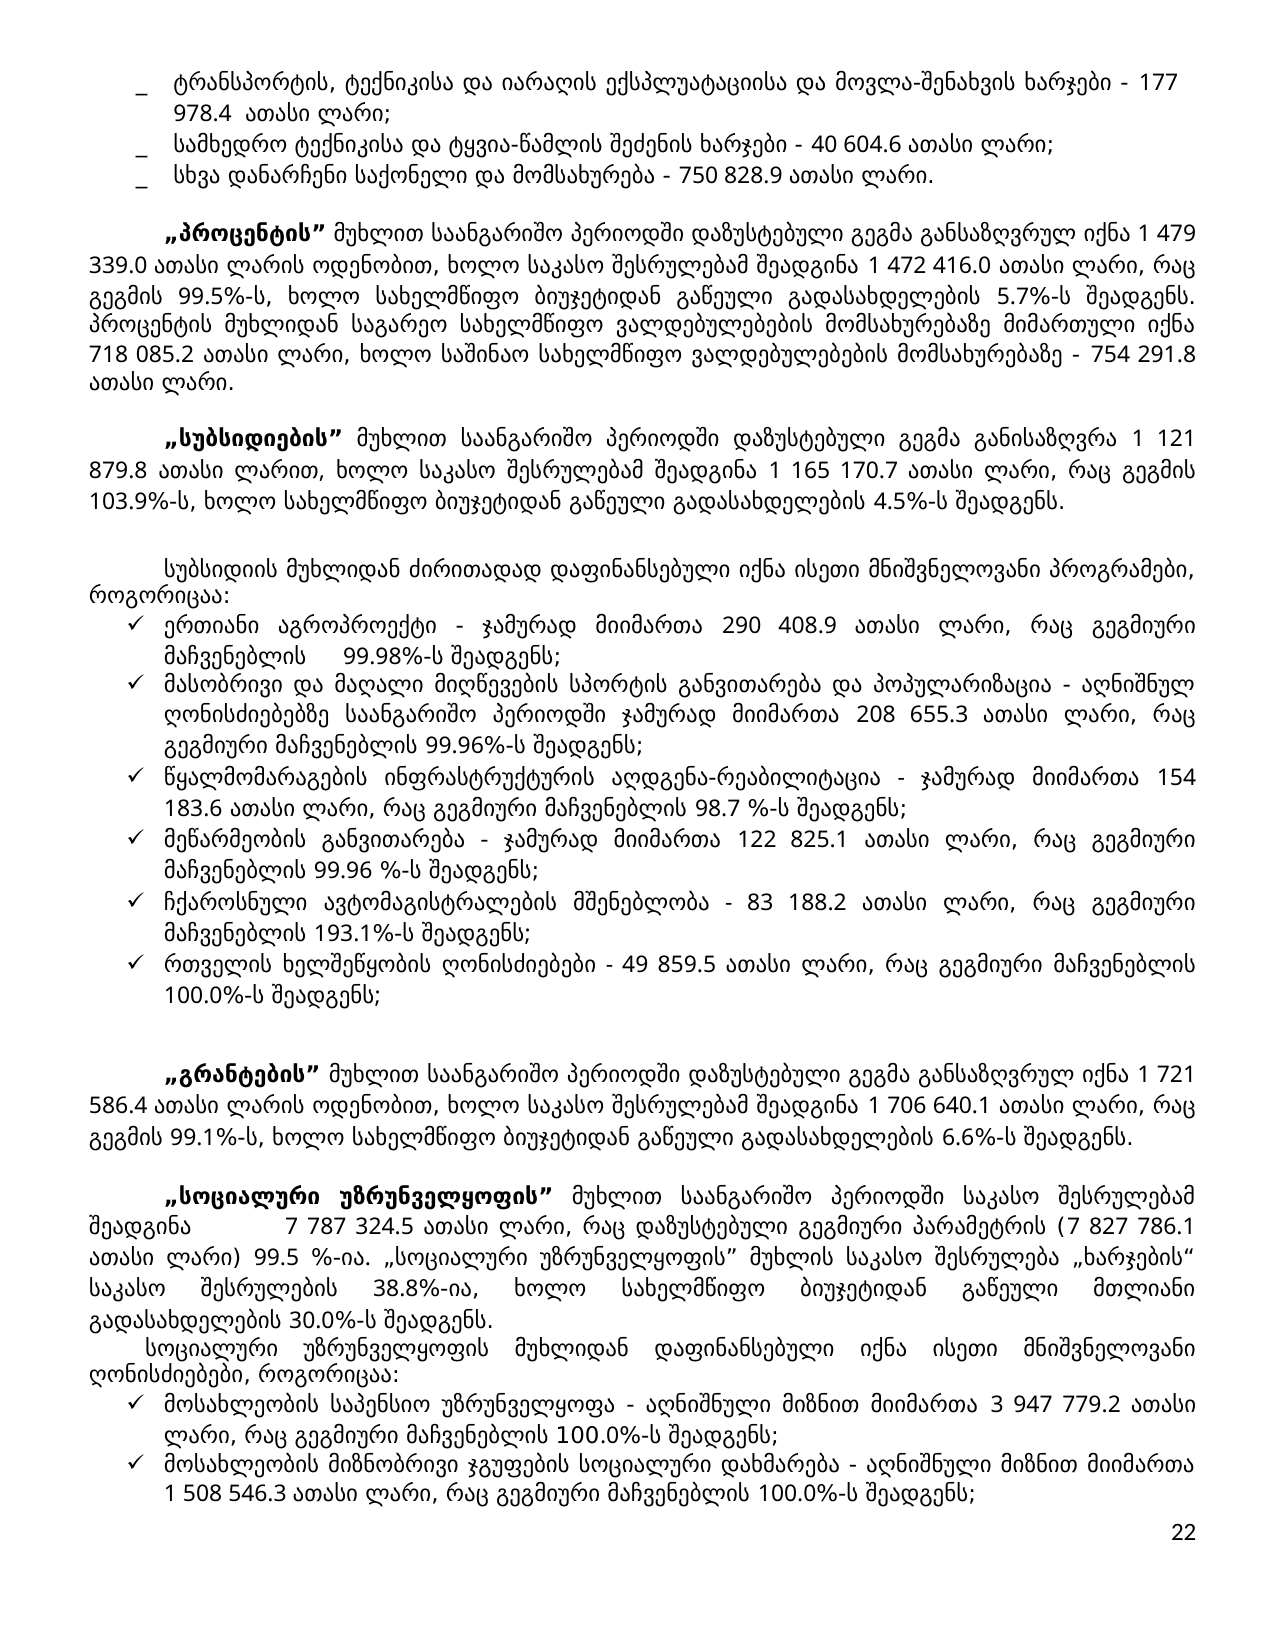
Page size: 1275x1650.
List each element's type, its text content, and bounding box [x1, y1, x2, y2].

list ჩქაროსნული ავტომაგისტრალების მშენებლობა - 83 188.2 ათასი ლარი, რაც გეგმიური მაჩვენებლის 193.1%-ს შეადგენს; [126, 886, 1196, 948]
text სუბსიდიის მუხლიდან ძირითადად დაფინანსებული იქნა ისეთი მნიშვნელოვანი პროგრამები, როგორიცაა: [89, 556, 1196, 609]
text „პროცენტის” მუხლით საანგარიშო პერიოდში დაზუსტებული გეგმა განსაზღვრულ იქნა 1 479 339.0 ათასი ლარის ოდენობით, ხოლო საკასო შესრულებამ შეადგინა 1 472 416.0 ათასი ლარი, რაც გეგმის 99.5%-ს, ხოლო სახელმწიფო ბიუჯეტიდან გაწეული გადასახდელების 5.7%-ს შეადგენს. პროცენტის მუხლიდან საგარეო სახელმწიფო ვალდებულებების მომსახურებაზე მიმართული იქნა 718 085.2 ათასი ლარი, ხოლო საშინაო სახელმწიფო ვალდებულებების მომსახურებაზე - 754 291.8 ათასი ლარი. [89, 217, 1196, 396]
list ერთიანი აგროპროექტი - ჯამურად მიიმართა 290 408.9 ათასი ლარი, რაც გეგმიური მაჩვენებლის 99.98%-ს შეადგენს; [126, 609, 1196, 672]
list მოსახლეობის საპენსიო უზრუნველყოფა - აღნიშნული მიზნით მიიმართა 3 947 779.2 ათასი ლარი, რაც გეგმიური მაჩვენებლის 100.0%-ს შეადგენს; [126, 1388, 1196, 1451]
list სხვა დანარჩენი საქონელი და მომსახურება - 750 828.9 ათასი ლარი. [136, 159, 1178, 191]
list მოსახლეობის მიზნობრივი ჯგუფების სოციალური დახმარება - აღნიშნული მიზნით მიიმართა 1 508 546.3 ათასი ლარი, რაც გეგმიური მაჩვენებლის 100.0%-ს შეადგენს; [126, 1451, 1196, 1509]
list ტრანსპორტის, ტექნიკისა და იარაღის ექსპლუატაციისა და მოვლა-შენახვის ხარჯები - 177 978.4 ათასი ლარი; [136, 66, 1178, 128]
list სამხედრო ტექნიკისა და ტყვია-წამლის შეძენის ხარჯები - 40 604.6 ათასი ლარი; [136, 128, 1178, 159]
list რთველის ხელშეწყობის ღონისძიებები - 49 859.5 ათასი ლარი, რაც გეგმიური მაჩვენებლის 100.0%-ს შეადგენს; [126, 948, 1196, 1011]
list მასობრივი და მაღალი მიღწევების სპორტის განვითარება და პოპულარიზაცია - აღნიშნულ ღონისძიებებზე საანგარიშო პერიოდში ჯამურად მიიმართა 208 655.3 ათასი ლარი, რაც გეგმიური მაჩვენებლის 99.96%-ს შეადგენს; [126, 672, 1196, 761]
text „სოციალური უზრუნველყოფის” მუხლით საანგარიშო პერიოდში საკასო შესრულებამ შეადგინა 7 787 324.5 ათასი ლარი, რაც დაზუსტებული გეგმიური პარამეტრის (7 827 786.1 ათასი ლარი) 99.5 %-ია. „სოციალური უზრუნველყოფის” მუხლის საკასო შესრულება „ხარჯების“ საკასო შესრულების 38.8%-ია, ხოლო სახელმწიფო ბიუჯეტიდან გაწეული მთლიანი გადასახდელების 30.0%-ს შეადგენს. [89, 1183, 1196, 1335]
text სოციალური უზრუნველყოფის მუხლიდან დაფინანსებული იქნა ისეთი მნიშვნელოვანი ღონისძიებები, როგორიცაა: [89, 1335, 1196, 1388]
list მეწარმეობის განვითარება - ჯამურად მიიმართა 122 825.1 ათასი ლარი, რაც გეგმიური მაჩვენებლის 99.96 %-ს შეადგენს; [126, 823, 1196, 886]
text „გრანტების” მუხლით საანგარიშო პერიოდში დაზუსტებული გეგმა განსაზღვრულ იქნა 1 721 586.4 ათასი ლარის ოდენობით, ხოლო საკასო შესრულებამ შეადგინა 1 706 640.1 ათასი ლარი, რაც გეგმის 99.1%-ს, ხოლო სახელმწიფო ბიუჯეტიდან გაწეული გადასახდელების 6.6%-ს შეადგენს. [89, 1058, 1196, 1152]
list წყალმომარაგების ინფრასტრუქტურის აღდგენა-რეაბილიტაცია - ჯამურად მიიმართა 154 183.6 ათასი ლარი, რაც გეგმიური მაჩვენებლის 98.7 %-ს შეადგენს; [126, 761, 1196, 823]
text „სუბსიდიების” მუხლით საანგარიშო პერიოდში დაზუსტებული გეგმა განისაზღვრა 1 121 879.8 ათასი ლარით, ხოლო საკასო შესრულებამ შეადგინა 1 165 170.7 ათასი ლარი, რაც გეგმის 103.9%-ს, ხოლო სახელმწიფო ბიუჯეტიდან გაწეული გადასახდელების 4.5%-ს შეადგენს. [89, 422, 1196, 516]
